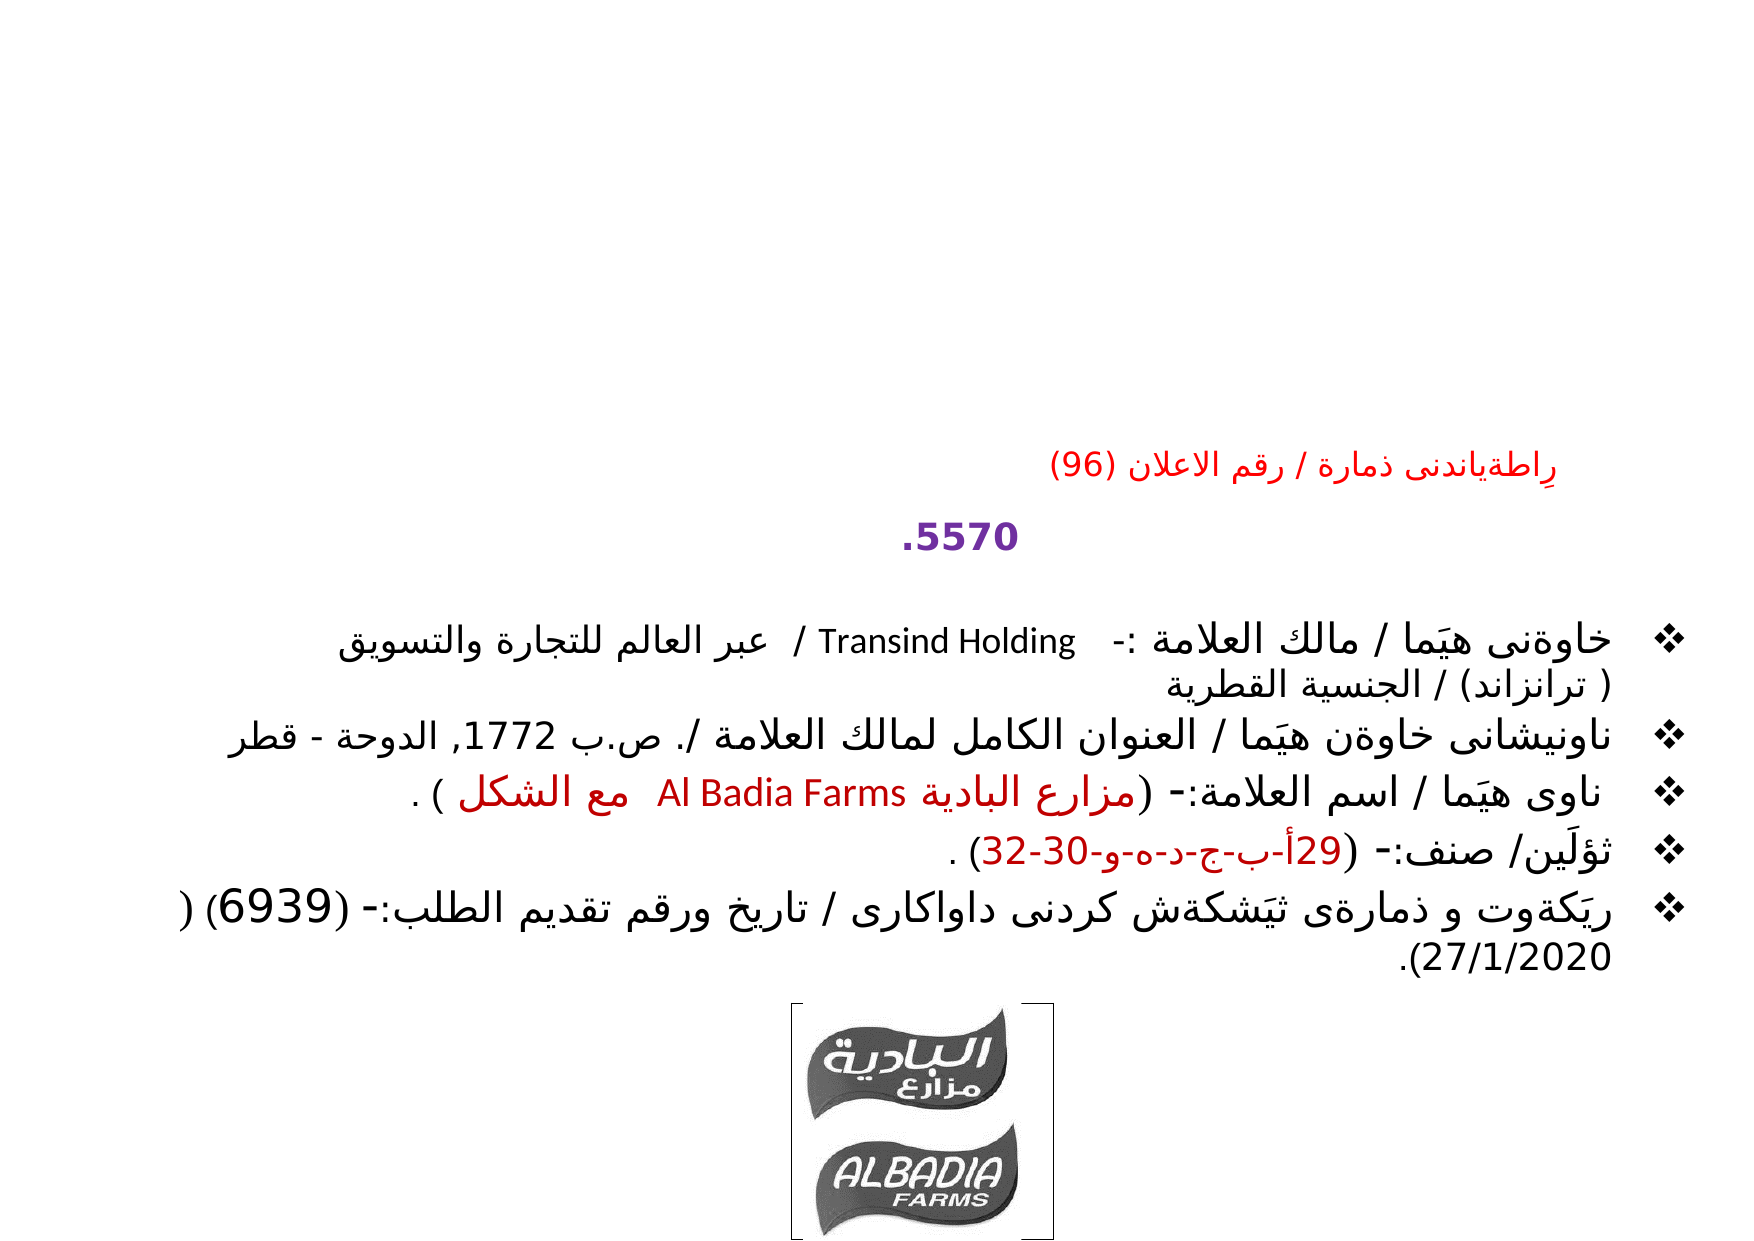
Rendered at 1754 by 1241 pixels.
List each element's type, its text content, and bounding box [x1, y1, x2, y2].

list ناوى هيَما / اسم العلامة:- (مزارع البادية Al Badia Farms مع الشكل ) . [150, 760, 1651, 818]
table_header [792, 1004, 803, 1239]
table_header [1022, 1004, 1053, 1239]
list ثؤلَين/ صنف:- (29أ-ب-ج-د-ه-و-30-32) . [150, 818, 1651, 876]
picture [803, 1003, 1022, 1240]
list ريَكةوت و ذمارةى ثيَشكةش كردنى داواكارى / تاريخ ورقم تقديم الطلب:- (6939) (27/1/2020). [150, 876, 1651, 979]
text رِاطةياندنى ذمارة / رقم الاعلان (96) [150, 445, 1695, 484]
list ناونيشانى خاوةن هيَما / العنوان الكامل لمالك العلامة /. ص.ب 1772, الدوحة - قطر [150, 707, 1651, 760]
list خاوةنى هيَما / مالك العلامة :- Transind Holding / عبر العالم للتجارة والتسويق ( ترانزاند) / الجنسية القطرية [150, 614, 1651, 707]
